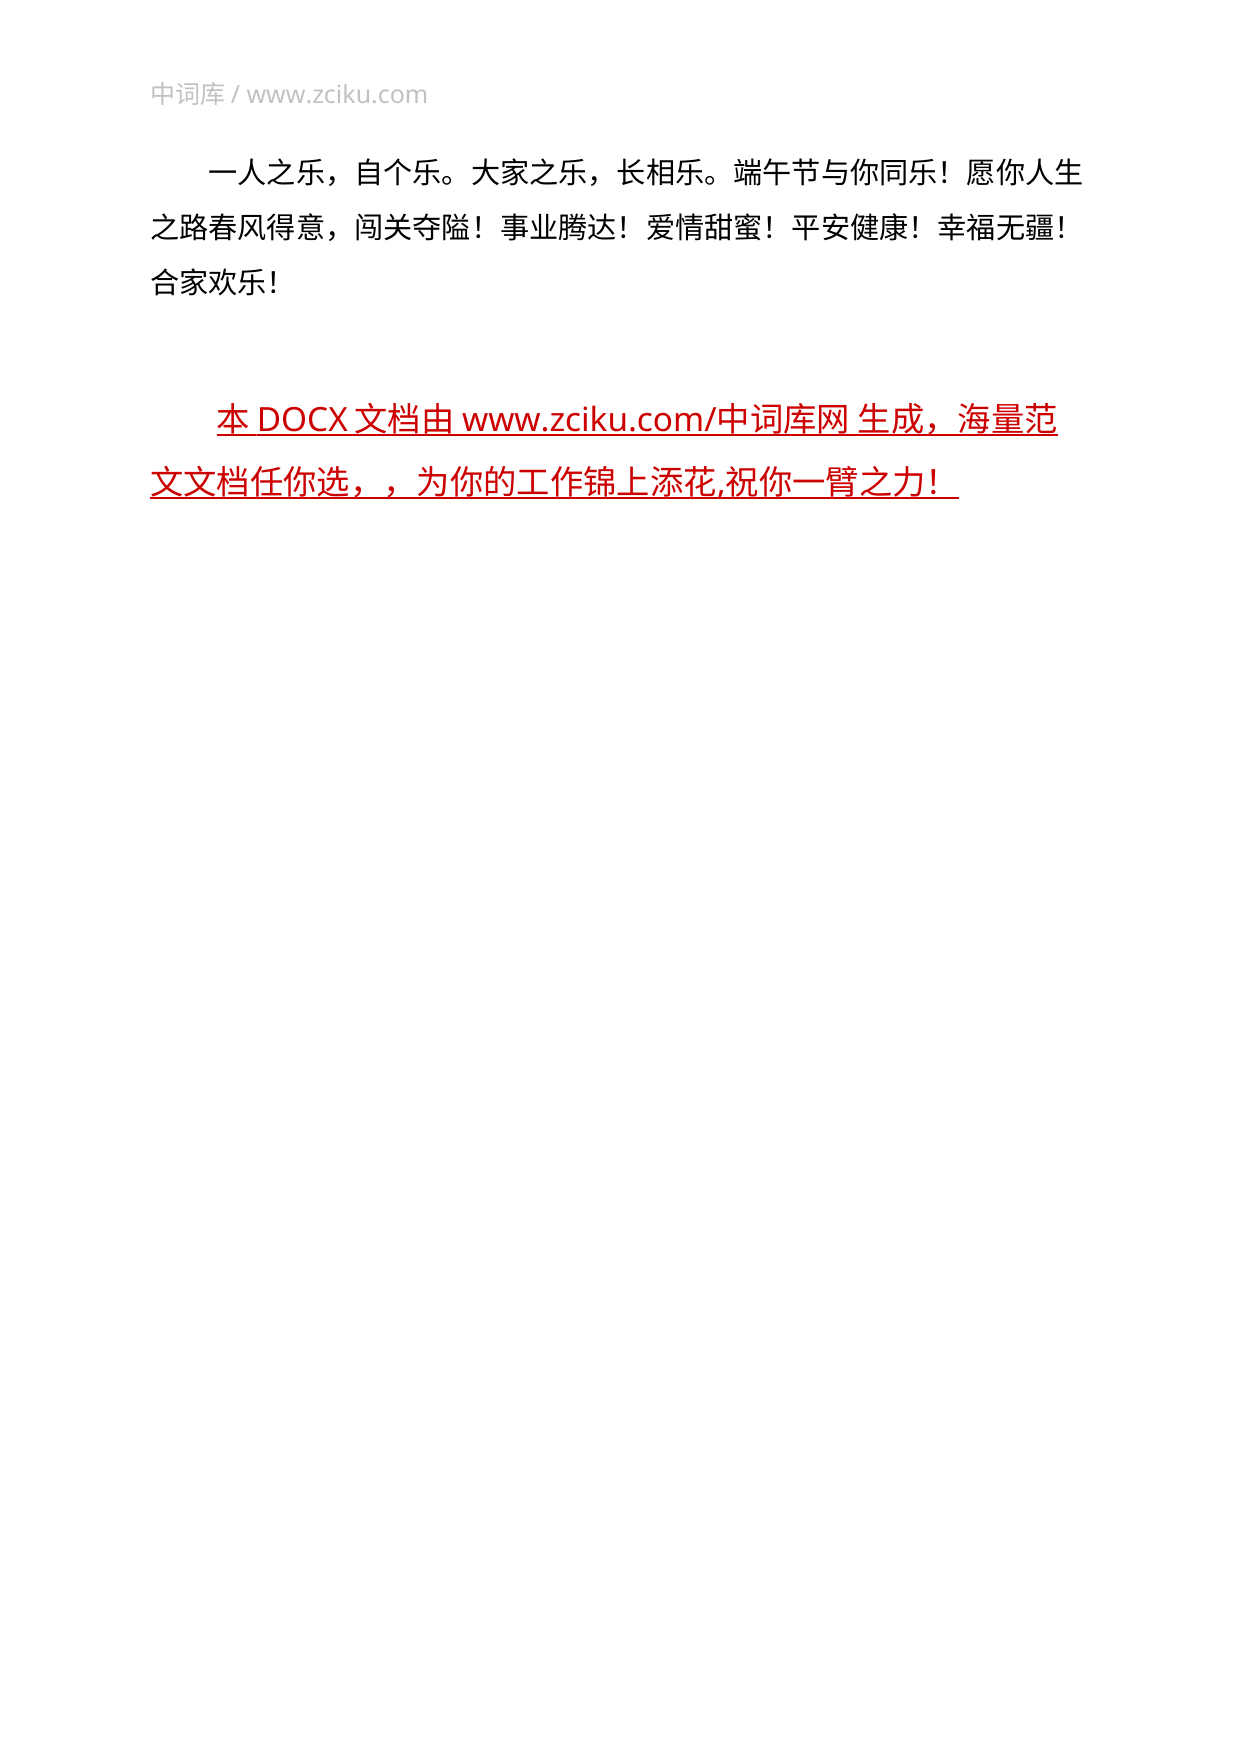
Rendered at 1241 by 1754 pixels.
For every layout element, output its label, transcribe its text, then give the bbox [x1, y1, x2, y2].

text 一人之乐，自个乐。大家之乐，长相乐。端午节与你同乐！愿你人生之路春风得意，闯关夺隘！事业腾达！爱情甜蜜！平安健康！幸福无疆！合家欢乐！ [150, 150, 1090, 302]
text 本DOCX文档由 www.zciku.com/中词库网 生成，海量范文文档任你选，，为你的工作锦上添花,祝你一臂之力！ [150, 393, 1090, 504]
